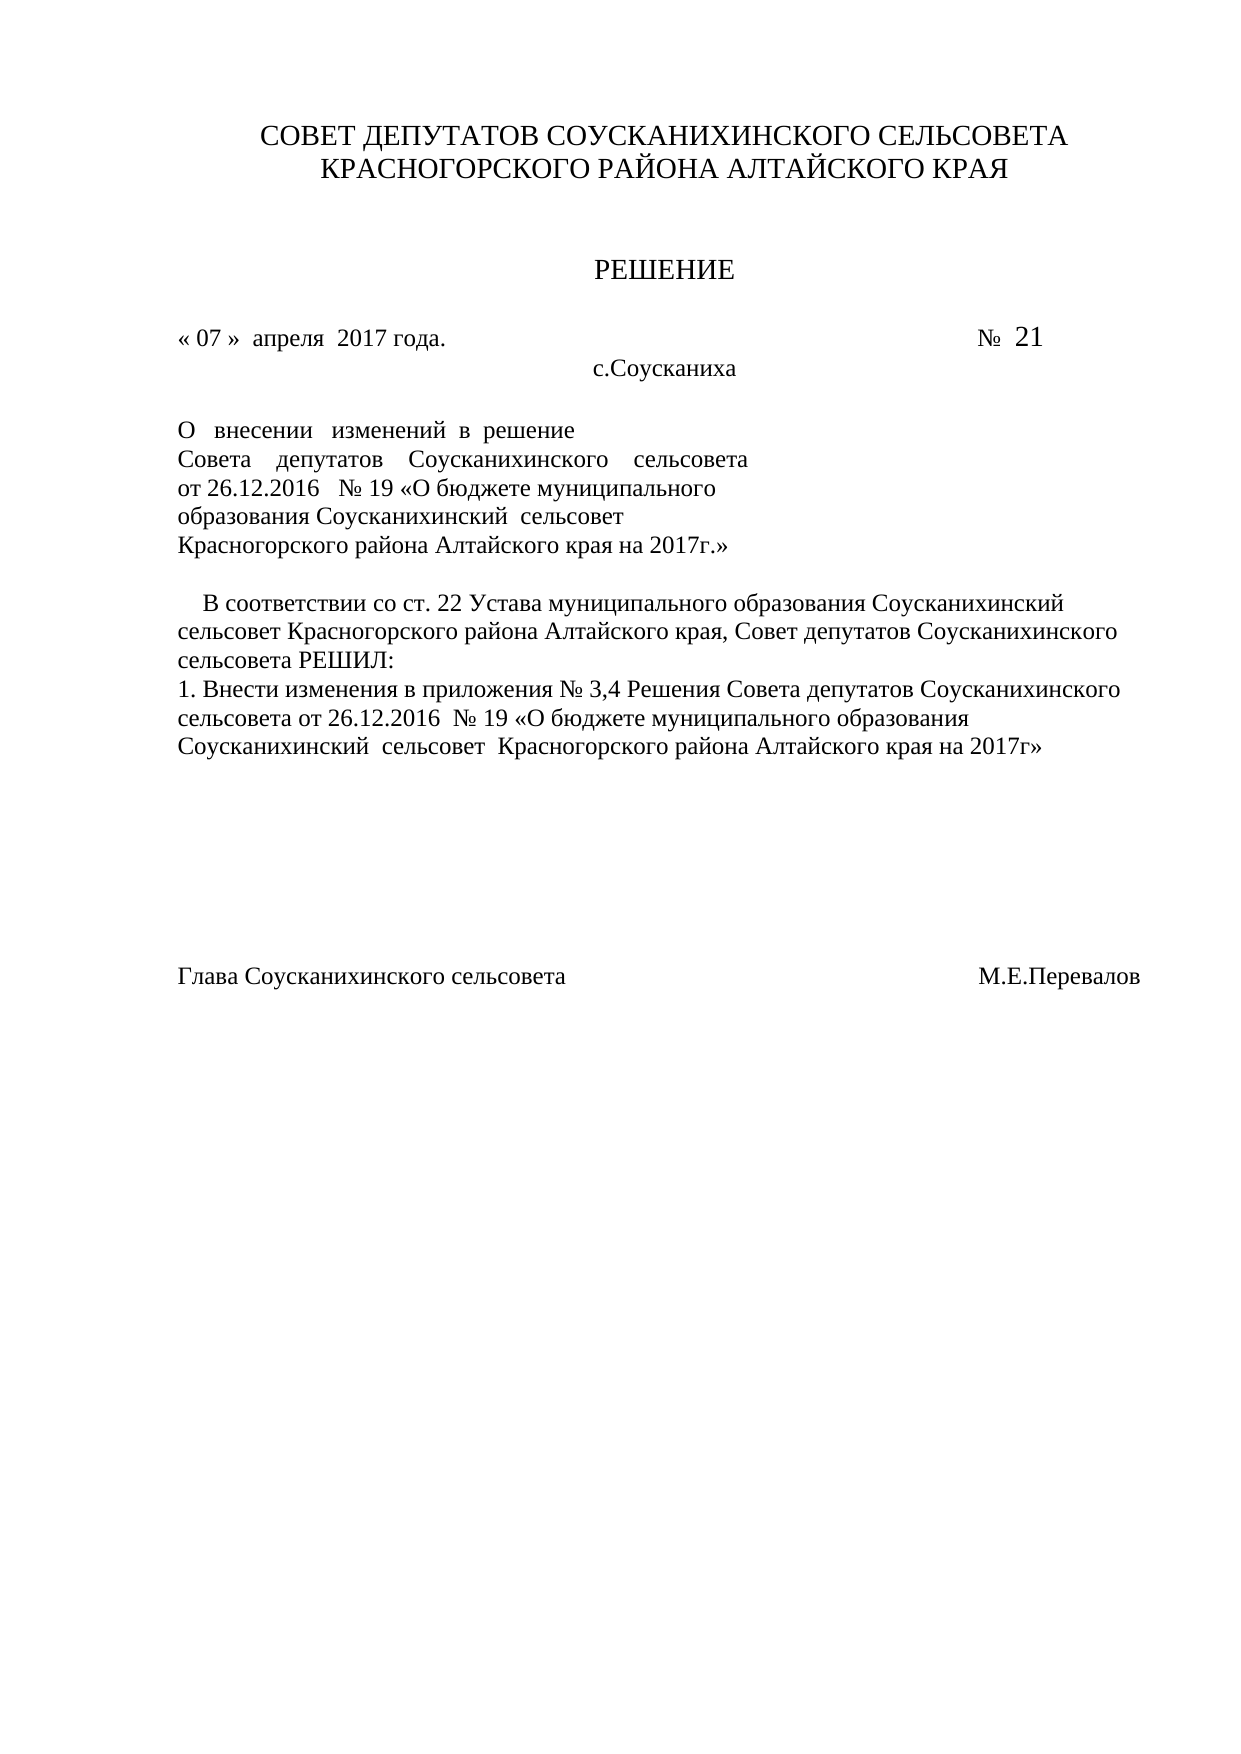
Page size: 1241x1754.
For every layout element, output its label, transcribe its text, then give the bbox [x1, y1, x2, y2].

text Красногорского района Алтайского края на 2017г.» [177, 530, 1152, 559]
text образования Соусканихинский сельсовет [177, 501, 1152, 530]
text Глава Соусканихинского сельсовета М.Е.Перевалов [177, 961, 1152, 990]
text от 26.12.2016 № 19 «О бюджете муниципального [177, 473, 1152, 501]
text СОВЕТ ДЕПУТАТОВ СОУСКАНИХИНСКОГО СЕЛЬСОВЕТА [177, 118, 1152, 152]
text О внесении изменений в решение [177, 415, 1152, 444]
text сельсовет Красногорского района Алтайского края, Совет депутатов Соусканихинского [177, 616, 1240, 645]
text 1. Внести изменения в приложения № 3,4 Решения Совета депутатов Соусканихинского сельсовета от 26.12.2016 № 19 «О бюджете муниципального образования Соусканихинский сельсовет Красногорского района Алтайского края на 2017г» [177, 674, 1152, 760]
text с.Соусканиха [177, 353, 1152, 382]
text В соответствии со ст. 22 Устава муниципального образования Соусканихинский [177, 588, 1240, 616]
text Совета депутатов Соусканихинского сельсовета [177, 444, 1152, 473]
text « 07 » апреля 2017 года. № 21 [177, 319, 1152, 353]
text сельсовета РЕШИЛ: [177, 645, 1240, 674]
text КРАСНОГОРСКОГО РАЙОНА АЛТАЙСКОГО КРАЯ [177, 152, 1152, 185]
text РЕШЕНИЕ [177, 252, 1152, 286]
